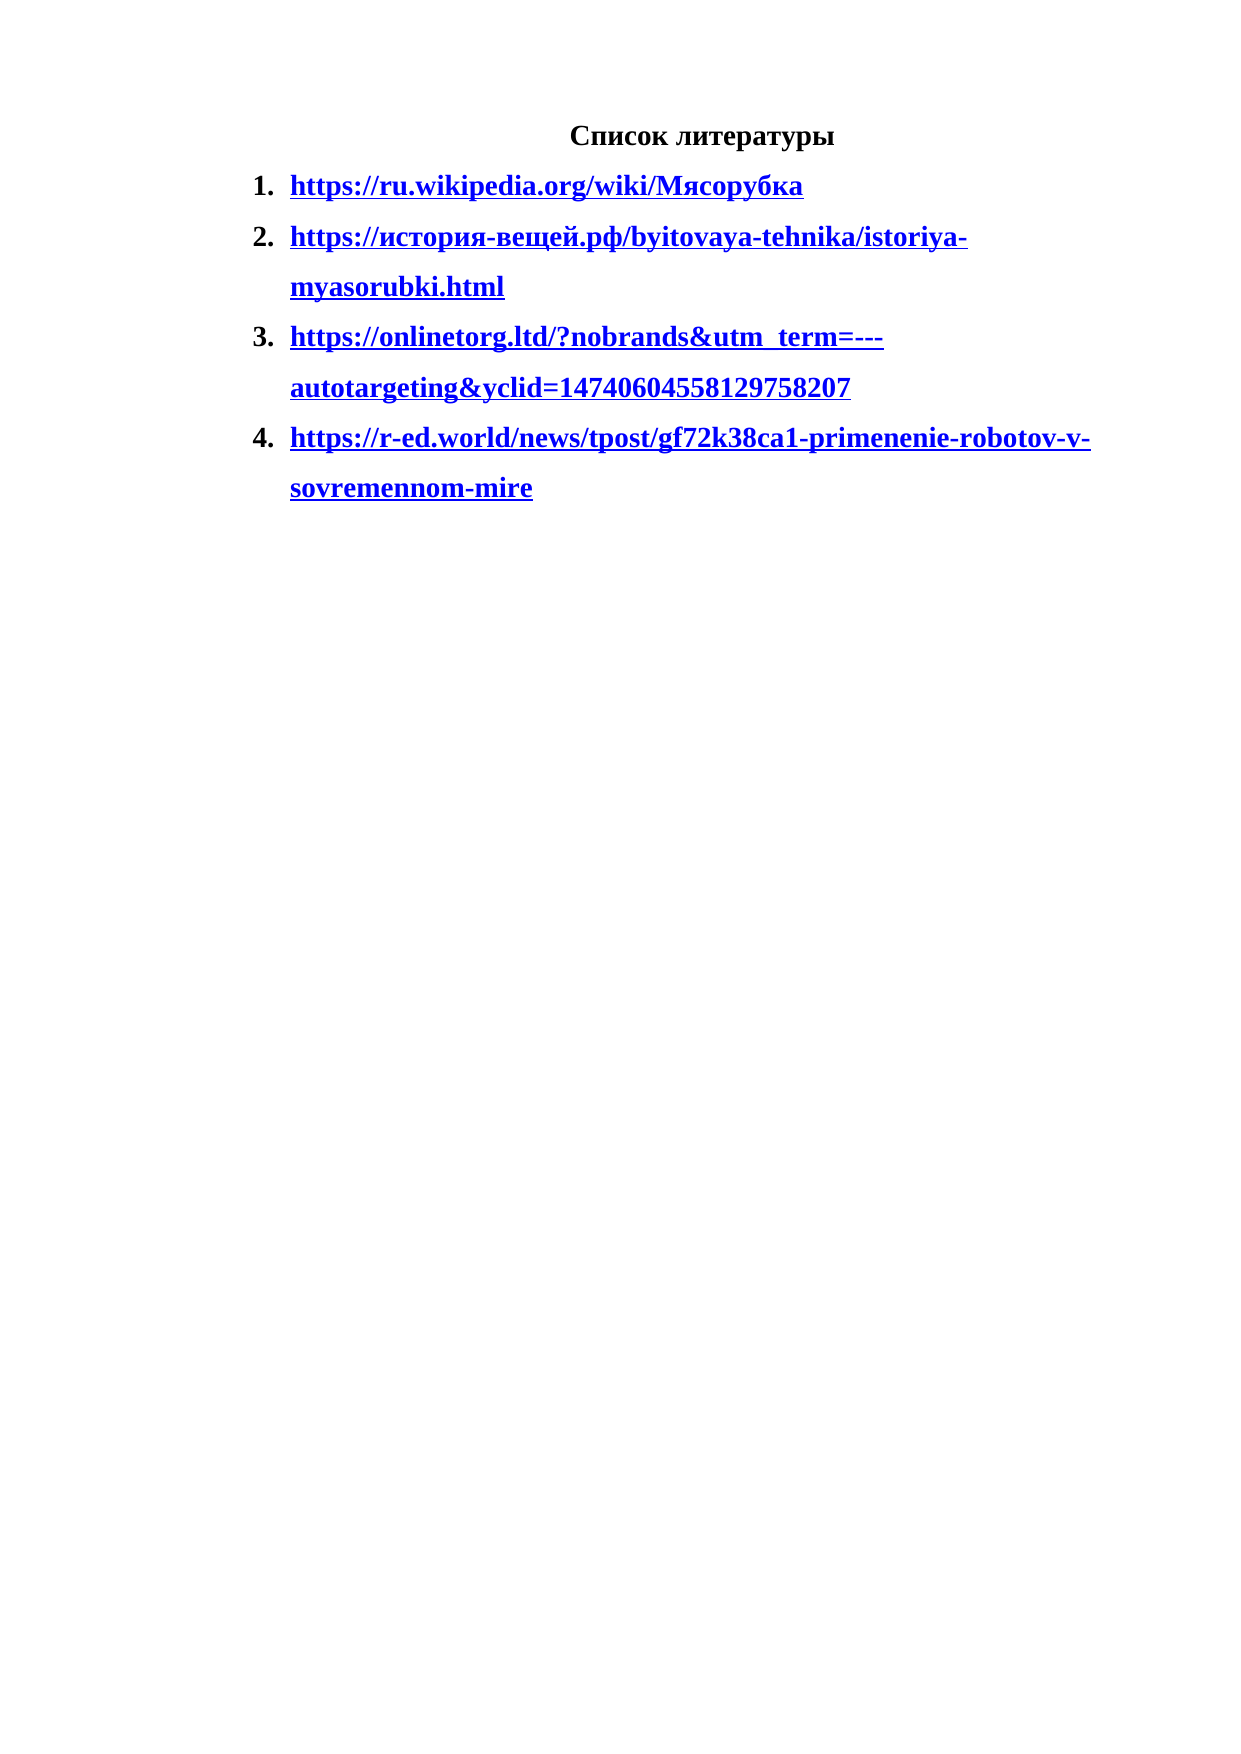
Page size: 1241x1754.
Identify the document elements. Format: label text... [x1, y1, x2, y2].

list https://r-ed.world/news/tpost/gf72k38ca1-primenenie-robotov-v-sovremennom-mire [252, 420, 1152, 504]
list https://история-вещей.рф/byitovaya-tehnika/istoriya-myasorubki.html [252, 219, 1152, 303]
list https://ru.wikipedia.org/wiki/Мясорубка [252, 168, 1152, 202]
list Список литературы [252, 118, 1152, 152]
list https://onlinetorg.ltd/?nobrands&utm_term=---autotargeting&yclid=14740604558129758207 [252, 319, 1152, 403]
